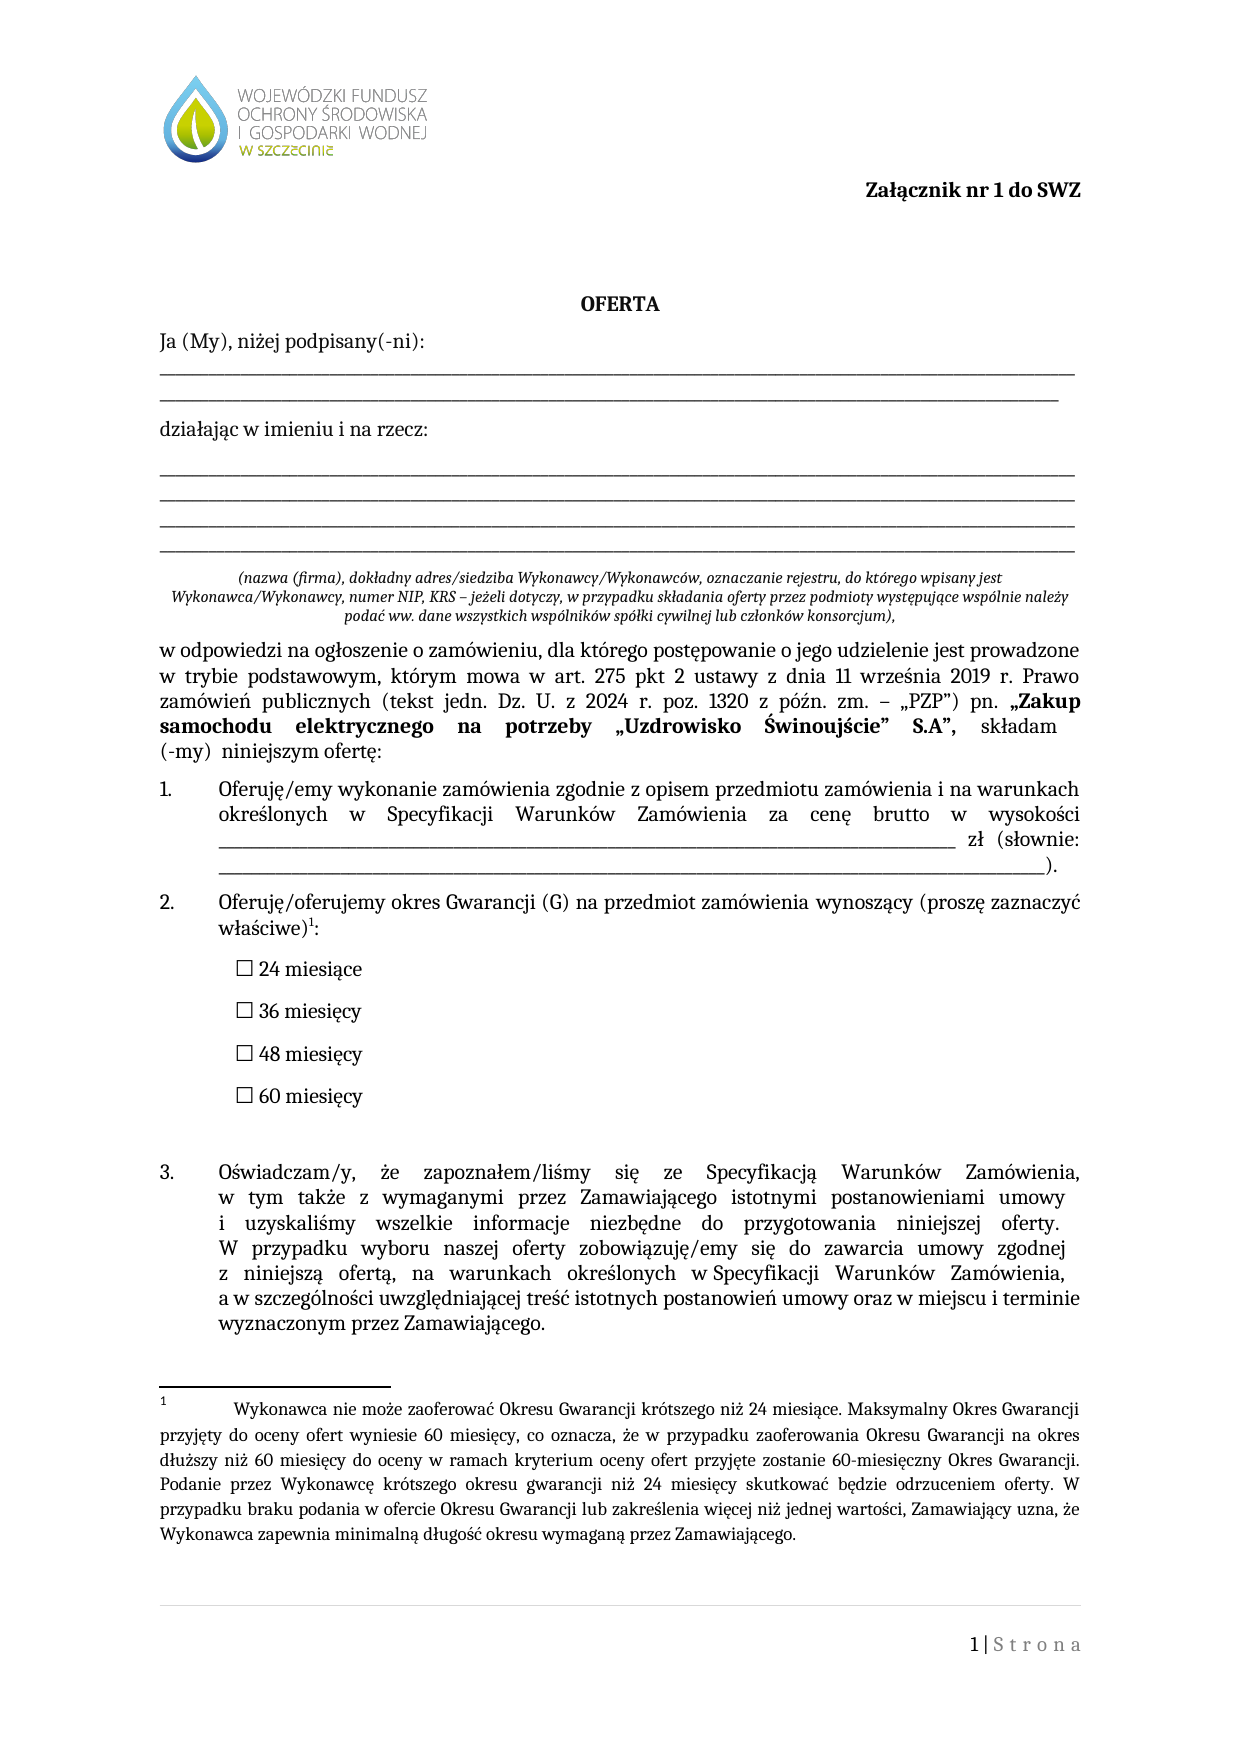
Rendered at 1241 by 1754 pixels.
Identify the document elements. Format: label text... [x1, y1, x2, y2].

list 48 miesięcy [234, 1038, 1081, 1067]
list 36 miesięcy [234, 995, 1081, 1025]
picture [159, 73, 436, 166]
text OFERTA [159, 291, 1081, 317]
list Oświadczam/y, że zapoznałem/liśmy się ze Specyfikacją Warunków Zamówienia, w tym także z wymaganymi przez Zamawiającego istotnymi postanowieniami umowy i uzyskaliśmy wszelkie informacje niezbędne do przygotowania niniejszej oferty. W przypadku wyboru naszej oferty zobowiązuję/emy się do zawarcia umowy zgodnej z niniejszą ofertą, na warunkach określonych w Specyfikacji Warunków Zamówienia, a w szczególności uwzględniającej treść istotnych postanowień umowy oraz w miejscu i terminie wyznaczonym przez Zamawiającego. [159, 1160, 1081, 1336]
text (nazwa (firma), dokładny adres/siedziba Wykonawcy/Wykonawców, oznaczanie rejestru, do którego wpisany jest Wykonawca/Wykonawcy, numer NIP, KRS – jeżeli dotyczy, w przypadku składania oferty przez podmioty występujące wspólnie należy podać ww. dane wszystkich wspólników spółki cywilnej lub członków konsorcjum), [159, 568, 1081, 626]
text ____________________________________________________________________________________________________________________________________________________________________________________________________________________________________________________________________________________________________________________________________________________________________________________________________________________________________________________________________ [159, 455, 1081, 556]
list 24 miesiące [234, 953, 1081, 983]
list Oferuję/emy wykonanie zamówienia zgodnie z opisem przedmiotu zamówienia i na warunkach określonych w Specyfikacji Warunków Zamówienia za cenę brutto w wysokości ___________________________________________________________________________________________ zł (słownie: ______________________________________________________________________________________________________). [159, 777, 1081, 878]
text Załącznik nr 1 do SWZ [809, 178, 1081, 203]
text w odpowiedzi na ogłoszenie o zamówieniu, dla którego postępowanie o jego udzielenie jest prowadzone w trybie podstawowym, którym mowa w art. 275 pkt 2 ustawy z dnia 11 września 2019 r. Prawo zamówień publicznych (tekst jedn. Dz. U. z 2024 r. poz. 1320 z późn. zm. – „PZP”) pn. „Zakup samochodu elektrycznego na potrzeby „Uzdrowisko Świnoujście” S.A”, składam (-my) niniejszym ofertę: [159, 638, 1081, 764]
text działając w imieniu i na rzecz: [159, 417, 1081, 442]
list 60 miesięcy [234, 1080, 1081, 1110]
list Oferuję/oferujemy okres Gwarancji (G) na przedmiot zamówienia wynoszący (proszę zaznaczyć właściwe): [159, 890, 1081, 941]
text Ja (My), niżej podpisany(-ni): ________________________________________________________________________________________________________________________________________________________________________________________________________________________________ [159, 329, 1081, 405]
